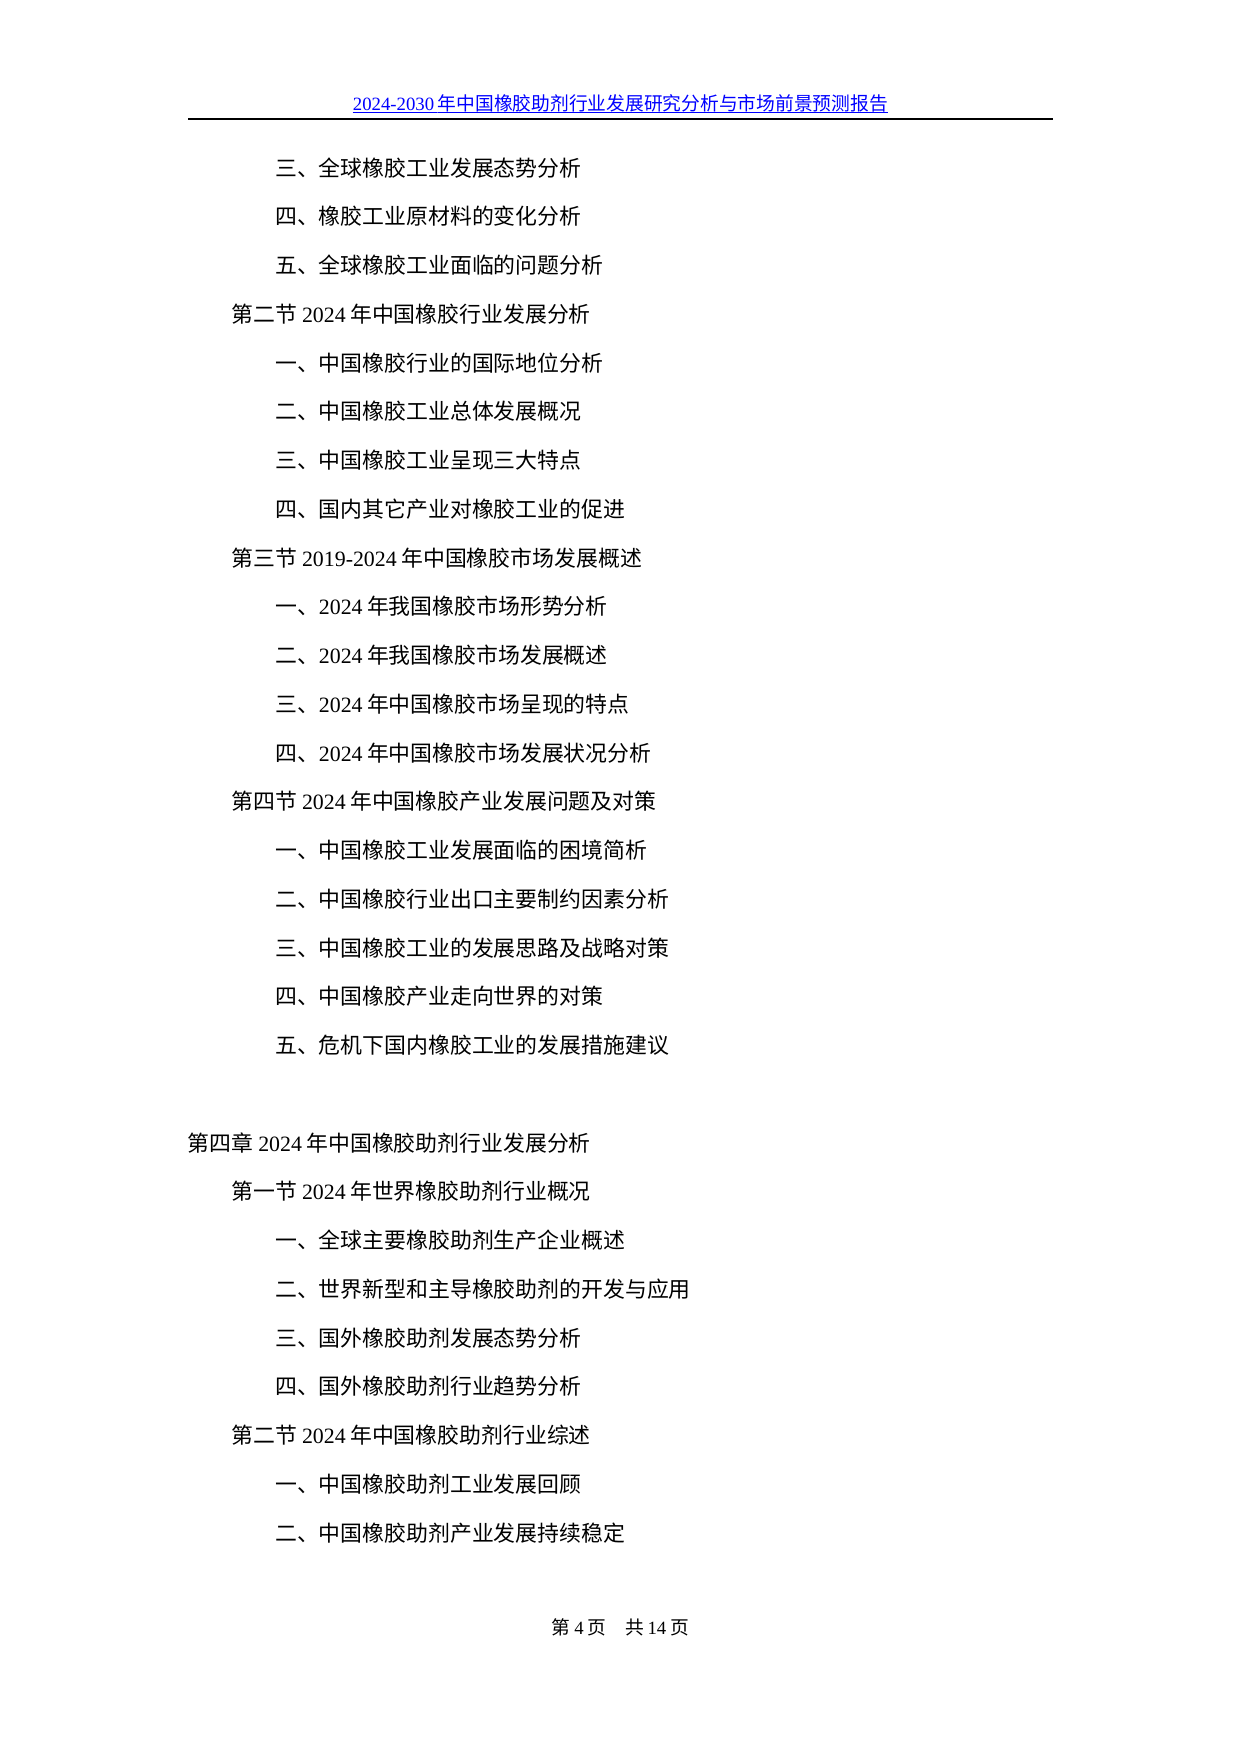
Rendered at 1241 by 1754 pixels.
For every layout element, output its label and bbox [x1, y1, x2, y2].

text [187, 150, 1053, 1548]
